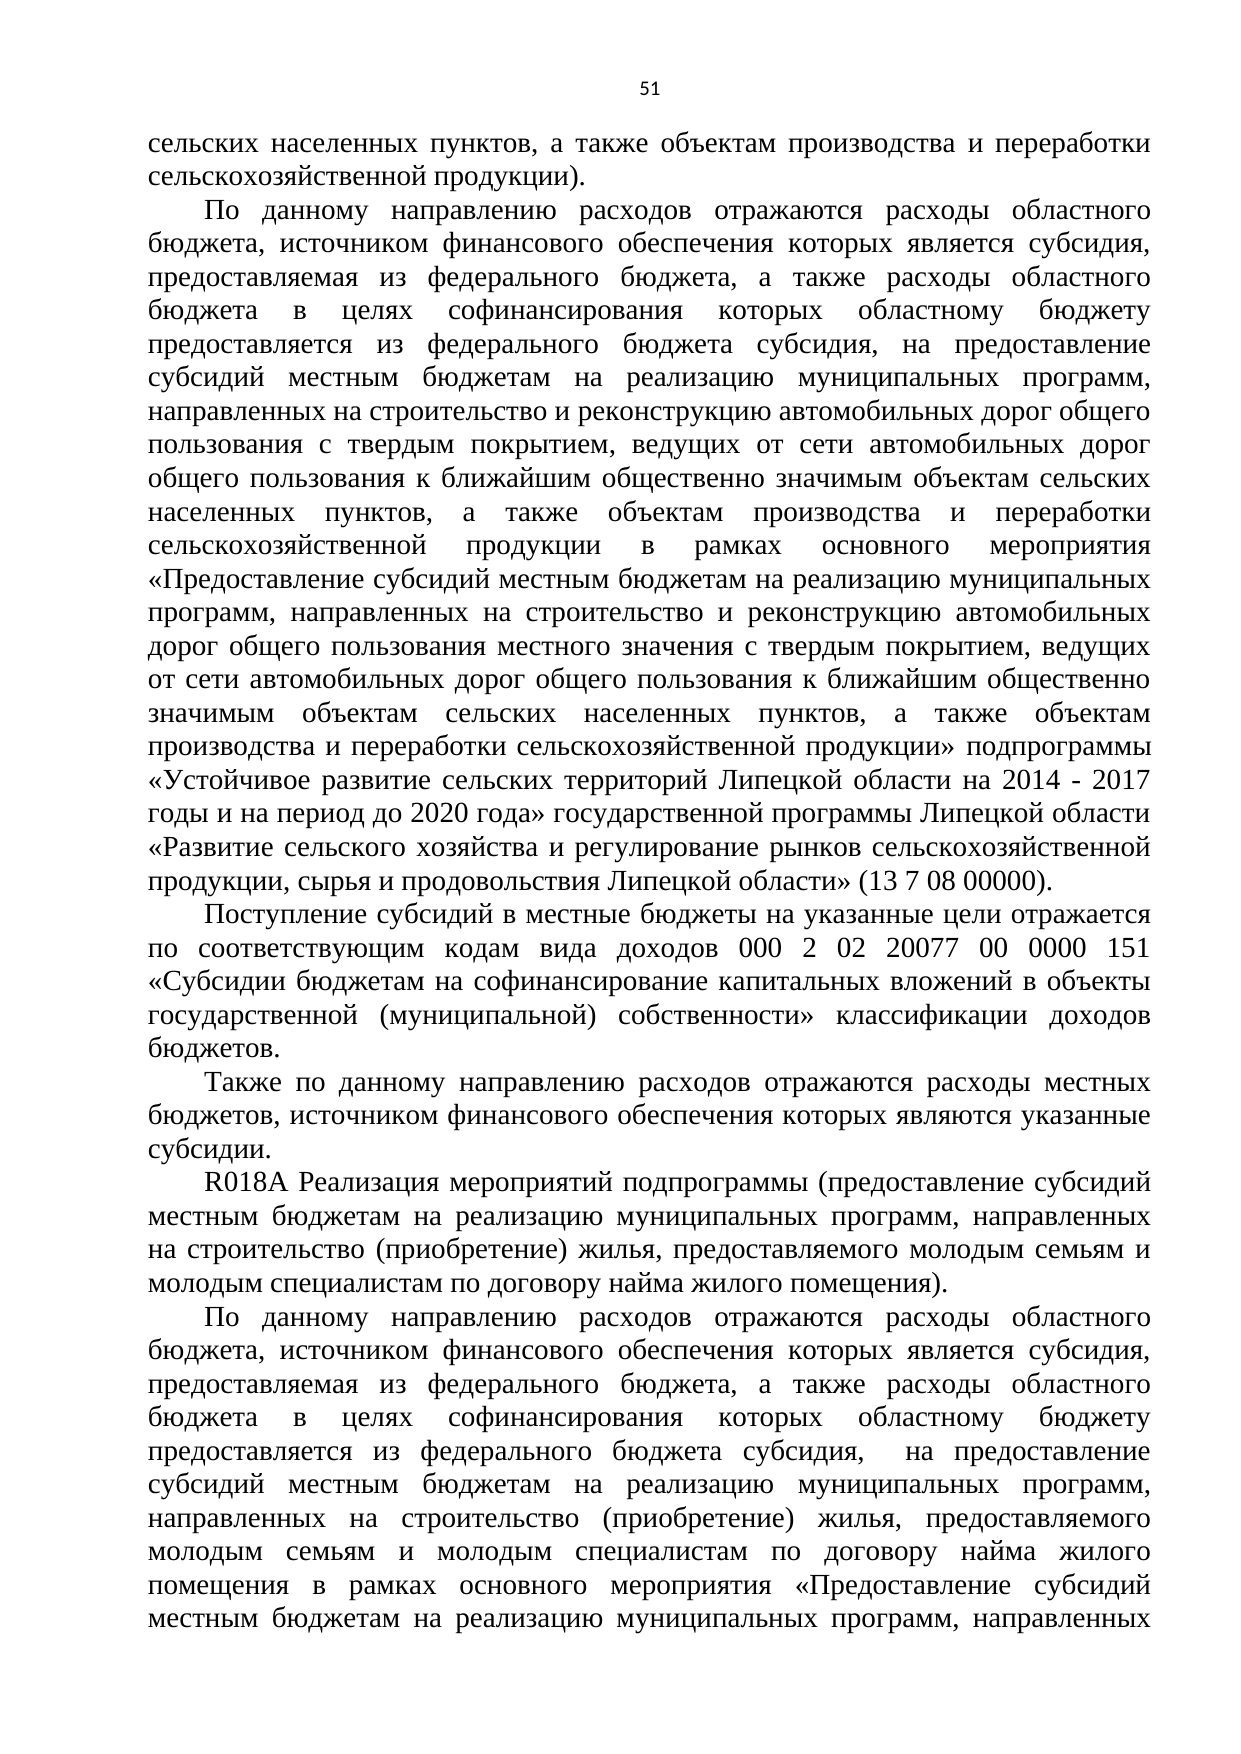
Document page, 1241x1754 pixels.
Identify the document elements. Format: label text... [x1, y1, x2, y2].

text Также по данному направлению расходов отражаются расходы местных бюджетов, источником финансового обеспечения которых являются указанные субсидии. [148, 1064, 1152, 1164]
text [148, 1299, 1152, 1634]
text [148, 125, 1152, 192]
text По данному направлению расходов отражаются расходы областного бюджета, источником финансового обеспечения которых является субсидия, предоставляемая из федерального бюджета, а также расходы областного бюджета в целях софинансирования которых областному бюджету предоставляется из федерального бюджета субсидия, на предоставление субсидий местным бюджетам на реализацию муниципальных программ, направленных на строительство и реконструкцию автомобильных дорог общего пользования с твердым покрытием, ведущих от сети автомобильных дорог общего пользования к ближайшим общественно значимым объектам сельских населенных пунктов, а также объектам производства и переработки сельскохозяйственной продукции в рамках основного мероприятия «Предоставление субсидий местным бюджетам на реализацию муниципальных программ, направленных на строительство и реконструкцию автомобильных дорог общего пользования местного значения с твердым покрытием, ведущих от сети автомобильных дорог общего пользования к ближайшим общественно значимым объектам сельских населенных пунктов, а также объектам производства и переработки сельскохозяйственной продукции» подпрограммы «Устойчивое развитие сельских территорий Липецкой области на 2014 - 2017 годы и на период до 2020 года» государственной программы Липецкой области «Развитие сельского хозяйства и регулирование рынков сельскохозяйственной продукции, сырья и продовольствия Липецкой области» (13 7 08 00000). [148, 192, 1152, 896]
text Поступление субсидий в местные бюджеты на указанные цели отражается по соответствующим кодам вида доходов 000 2 02 20077 00 0000 151 «Субсидии бюджетам на софинансирование капитальных вложений в объекты государственной (муниципальной) собственности» классификации доходов бюджетов. [148, 896, 1152, 1064]
text R018А Реализация мероприятий подпрограммы (предоставление субсидий местным бюджетам на реализацию муниципальных программ, направленных на строительство (приобретение) жилья, предоставляемого молодым семьям и молодым специалистам по договору найма жилого помещения). [148, 1164, 1152, 1299]
